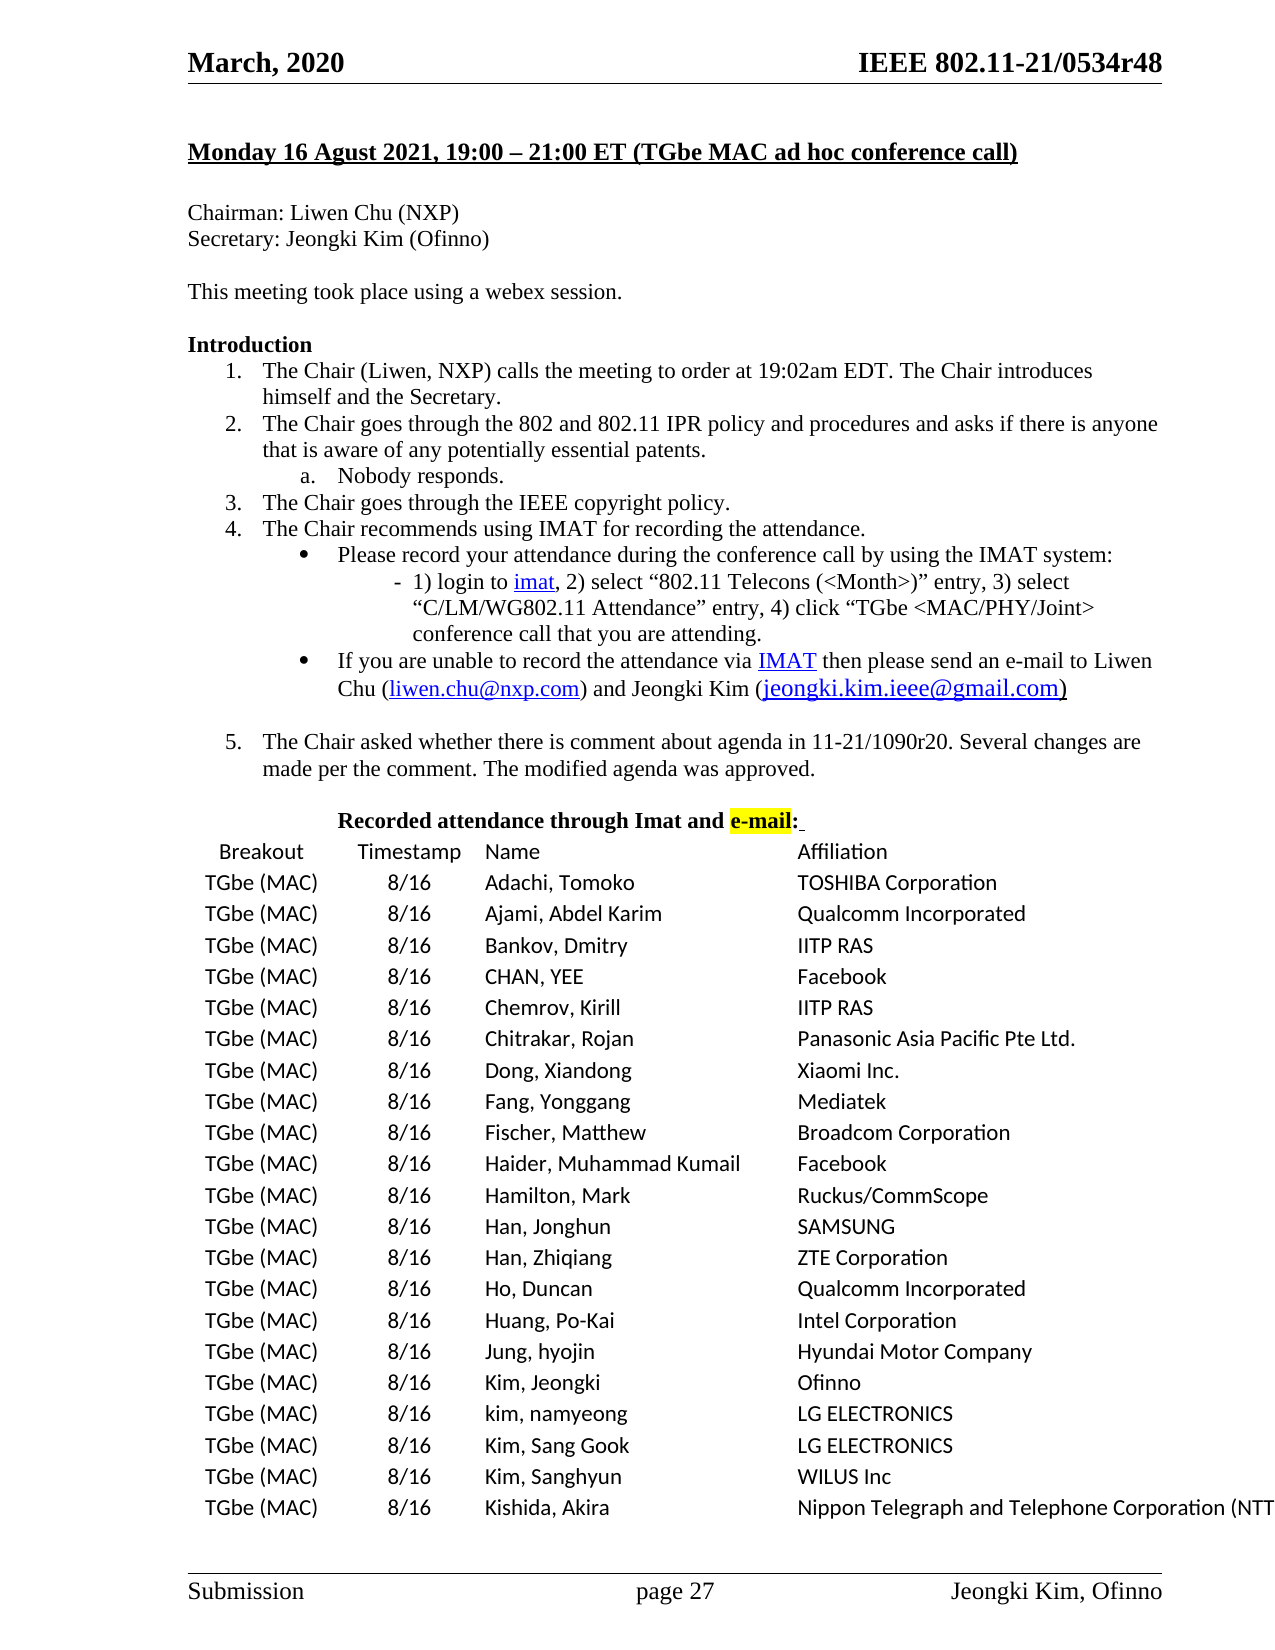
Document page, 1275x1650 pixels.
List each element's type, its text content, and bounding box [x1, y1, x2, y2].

table_cell Kim, Sanghyun [483, 1459, 796, 1490]
table_cell TGbe (MAC) [188, 865, 335, 896]
table_cell Ajami, Abdel Karim [483, 896, 796, 927]
table_cell TGbe (MAC) [188, 1334, 335, 1365]
table_cell 8/16 [335, 1459, 483, 1490]
table_cell TGbe (MAC) [188, 896, 335, 927]
list Please record your attendance during the conference call by using the IMAT system: [300, 541, 1162, 568]
table_cell 8/16 [335, 1303, 483, 1334]
text Introduction [187, 331, 1162, 357]
table_cell TGbe (MAC) [188, 1303, 335, 1334]
table_cell TGbe (MAC) [188, 1178, 335, 1209]
table_cell LG ELECTRONICS [796, 1396, 1275, 1427]
table_cell TGbe (MAC) [188, 1459, 335, 1490]
table_cell Kishida, Akira [483, 1490, 796, 1521]
list The Chair goes through the 802 and 802.11 IPR policy and procedures and asks if there is anyone that is aware of any potentially essential patents. [225, 410, 1162, 462]
table_cell Nippon Telegraph and Telephone Corporation (NTT) [796, 1490, 1275, 1521]
table_cell 8/16 [335, 1115, 483, 1146]
table_cell CHAN, YEE [483, 959, 796, 990]
table_cell TGbe (MAC) [188, 1021, 335, 1052]
table_cell TGbe (MAC) [188, 1115, 335, 1146]
table_cell TGbe (MAC) [188, 1365, 335, 1396]
table_cell 8/16 [335, 1271, 483, 1302]
table_cell 8/16 [335, 1240, 483, 1271]
table_cell 8/16 [335, 1490, 483, 1521]
table_cell TGbe (MAC) [188, 990, 335, 1021]
list If you are unable to record the attendance via IMAT then please send an e-mail to Liwen Chu (liwen.chu@nxp.com) and Jeongki Kim (jeongki.kim.ieee@gmail.com) [300, 647, 1162, 702]
text Recorded attendance through Imat and e-mail: [337, 781, 1162, 834]
table_cell Panasonic Asia Pacific Pte Ltd. [796, 1021, 1275, 1052]
text Secretary: Jeongki Kim (Ofinno) [187, 225, 1162, 252]
table_cell Ruckus/CommScope [796, 1178, 1275, 1209]
list The Chair goes through the IEEE copyright policy. [225, 489, 1162, 515]
list 1) login to imat, 2) select “802.11 Telecons (<Month>)” entry, 3) select “C/LM/WG802.11 Attendance” entry, 4) click “TGbe <MAC/PHY/Joint> conference call that you are attending. [394, 568, 1162, 647]
table_cell Han, Zhiqiang [483, 1240, 796, 1271]
table_header Breakout [188, 834, 335, 865]
subtitle Monday 16 Agust 2021, 19:00 – 21:00 ET (TGbe MAC ad hoc conference call) [187, 137, 1162, 166]
table_cell kim, namyeong [483, 1396, 796, 1427]
table_cell Hyundai Motor Company [796, 1334, 1275, 1365]
list Nobody responds. [300, 462, 1162, 489]
table_cell 8/16 [335, 1146, 483, 1177]
table_cell Jung, hyojin [483, 1334, 796, 1365]
table_cell Xiaomi Inc. [796, 1053, 1275, 1084]
table_header Affiliation [796, 834, 1275, 865]
text This meeting took place using a webex session. [187, 278, 1162, 304]
table_cell 8/16 [335, 896, 483, 927]
table_cell TGbe (MAC) [188, 1240, 335, 1271]
table_cell Han, Jonghun [483, 1209, 796, 1240]
table_cell 8/16 [335, 1053, 483, 1084]
table_cell Adachi, Tomoko [483, 865, 796, 896]
table_cell TGbe (MAC) [188, 1396, 335, 1427]
table_cell Mediatek [796, 1084, 1275, 1115]
table_cell Intel Corporation [796, 1303, 1275, 1334]
table_cell Facebook [796, 1146, 1275, 1177]
table_cell Fang, Yonggang [483, 1084, 796, 1115]
table_cell Kim, Sang Gook [483, 1428, 796, 1459]
table_cell TGbe (MAC) [188, 928, 335, 959]
table_cell Broadcom Corporation [796, 1115, 1275, 1146]
table_cell Qualcomm Incorporated [796, 896, 1275, 927]
table_cell Qualcomm Incorporated [796, 1271, 1275, 1302]
table_cell SAMSUNG [796, 1209, 1275, 1240]
table_cell TGbe (MAC) [188, 1428, 335, 1459]
table_header Name [483, 834, 796, 865]
list The Chair (Liwen, NXP) calls the meeting to order at 19:02am EDT. The Chair introduces himself and the Secretary. [225, 357, 1162, 410]
table_cell 8/16 [335, 990, 483, 1021]
text Chairman: Liwen Chu (NXP) [187, 199, 1162, 225]
table_cell 8/16 [335, 928, 483, 959]
table_cell Fischer, Matthew [483, 1115, 796, 1146]
table_cell 8/16 [335, 1428, 483, 1459]
table_cell 8/16 [335, 1396, 483, 1427]
table_cell IITP RAS [796, 928, 1275, 959]
table_cell LG ELECTRONICS [796, 1428, 1275, 1459]
table_cell ZTE Corporation [796, 1240, 1275, 1271]
table_cell 8/16 [335, 1334, 483, 1365]
table_cell 8/16 [335, 1178, 483, 1209]
table_cell Huang, Po-Kai [483, 1303, 796, 1334]
table_cell TGbe (MAC) [188, 1490, 335, 1521]
table_cell TGbe (MAC) [188, 1209, 335, 1240]
table_cell TGbe (MAC) [188, 1084, 335, 1115]
table_cell TGbe (MAC) [188, 1053, 335, 1084]
table_cell 8/16 [335, 865, 483, 896]
table_cell 8/16 [335, 1209, 483, 1240]
table_header Timestamp [335, 834, 483, 865]
table_cell 8/16 [335, 1021, 483, 1052]
table_cell Chitrakar, Rojan [483, 1021, 796, 1052]
list The Chair recommends using IMAT for recording the attendance. [225, 515, 1162, 541]
table_cell TOSHIBA Corporation [796, 865, 1275, 896]
table_cell 8/16 [335, 959, 483, 990]
table_cell 8/16 [335, 1084, 483, 1115]
list The Chair asked whether there is comment about agenda in 11-21/1090r20. Several changes are made per the comment. The modified agenda was approved. [225, 728, 1162, 781]
table_cell Facebook [796, 959, 1275, 990]
table_cell WILUS Inc [796, 1459, 1275, 1490]
table_cell IITP RAS [796, 990, 1275, 1021]
table_cell Chemrov, Kirill [483, 990, 796, 1021]
table_cell Dong, Xiandong [483, 1053, 796, 1084]
table_cell TGbe (MAC) [188, 1146, 335, 1177]
table_cell TGbe (MAC) [188, 959, 335, 990]
table_cell Haider, Muhammad Kumail [483, 1146, 796, 1177]
table_cell Ofinno [796, 1365, 1275, 1396]
table_cell TGbe (MAC) [188, 1271, 335, 1302]
table_cell Bankov, Dmitry [483, 928, 796, 959]
table_cell 8/16 [335, 1365, 483, 1396]
table_cell Hamilton, Mark [483, 1178, 796, 1209]
table_cell Ho, Duncan [483, 1271, 796, 1302]
table_cell Kim, Jeongki [483, 1365, 796, 1396]
